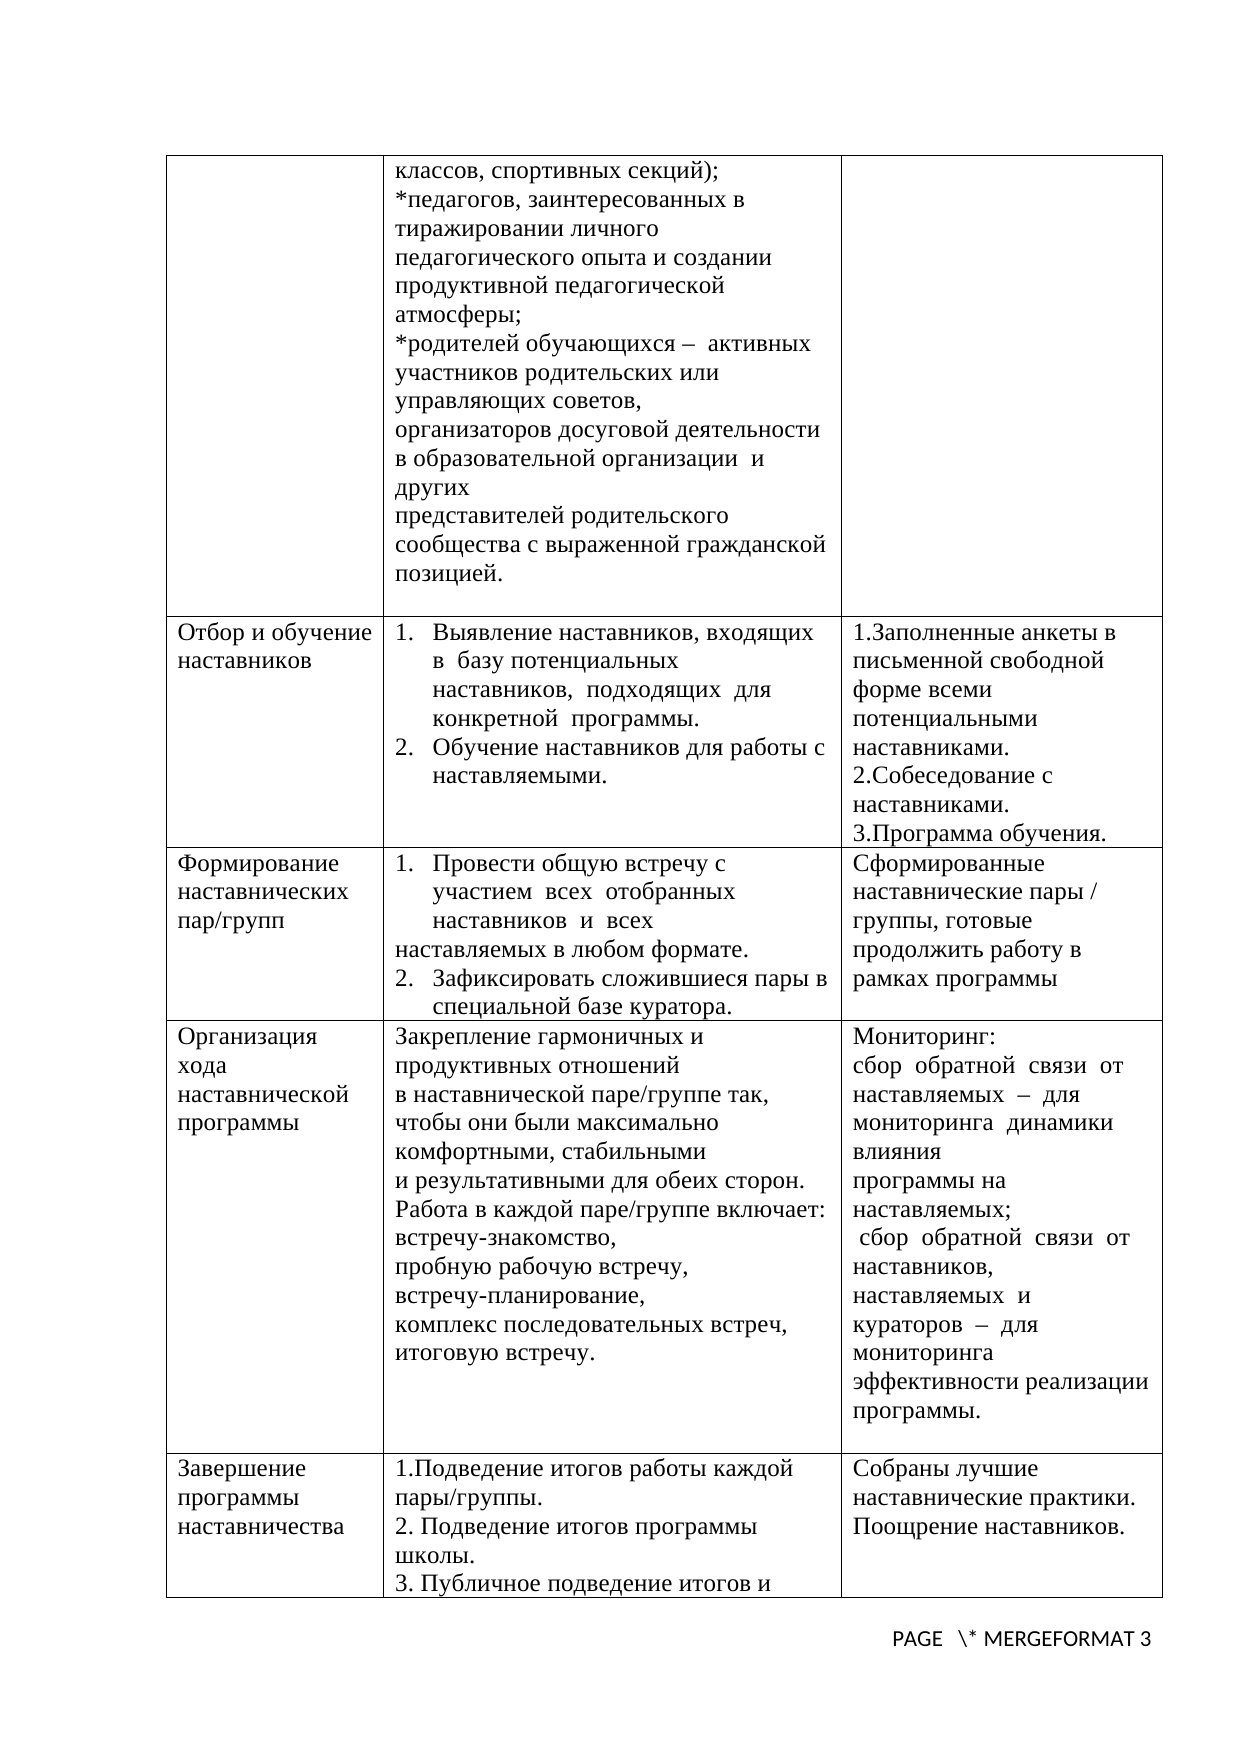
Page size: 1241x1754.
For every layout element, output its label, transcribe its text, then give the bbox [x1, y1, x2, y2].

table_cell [384, 1454, 841, 1597]
table_cell 1.Заполненные анкеты в письменной свободной форме всеми потенциальными наставниками. 2.Собеседование с наставниками. 3.Программа обучения. [842, 617, 1162, 847]
table_cell Выявление наставников, входящих в базу потенциальных наставников, подходящих для конкретной программы. Обучение наставников для работы с наставляемыми. [384, 617, 841, 847]
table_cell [384, 156, 841, 616]
table_cell Сформированные наставнические пары / группы, готовые продолжить работу в рамках программы [842, 848, 1162, 1020]
table_cell Отбор и обучение наставников [167, 617, 383, 847]
table_cell Закрепление гармоничных и продуктивных отношений в наставнической паре/группе так, чтобы они были максимально комфортными, стабильными и результативными для обеих сторон. Работа в каждой паре/группе включает: встречу-знакомство, пробную рабочую встречу, встречу-планирование, комплекс последовательных встреч, итоговую встречу. [384, 1021, 841, 1452]
table_cell Мониторинг: сбор обратной связи от наставляемых – для мониторинга динамики влияния программы на наставляемых; сбор обратной связи от наставников, наставляемых и кураторов – для мониторинга эффективности реализации программы. [842, 1021, 1162, 1452]
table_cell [167, 156, 383, 616]
table_cell Провести общую встречу с участием всех отобранных наставников и всех наставляемых в любом формате. Зафиксировать сложившиеся пары в специальной базе куратора. [384, 848, 841, 1020]
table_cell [842, 156, 1162, 616]
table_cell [842, 1454, 1162, 1597]
table_cell Организация хода наставнической программы [167, 1021, 383, 1452]
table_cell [167, 1454, 383, 1597]
table_cell Формирование наставнических пар/групп [167, 848, 383, 1020]
